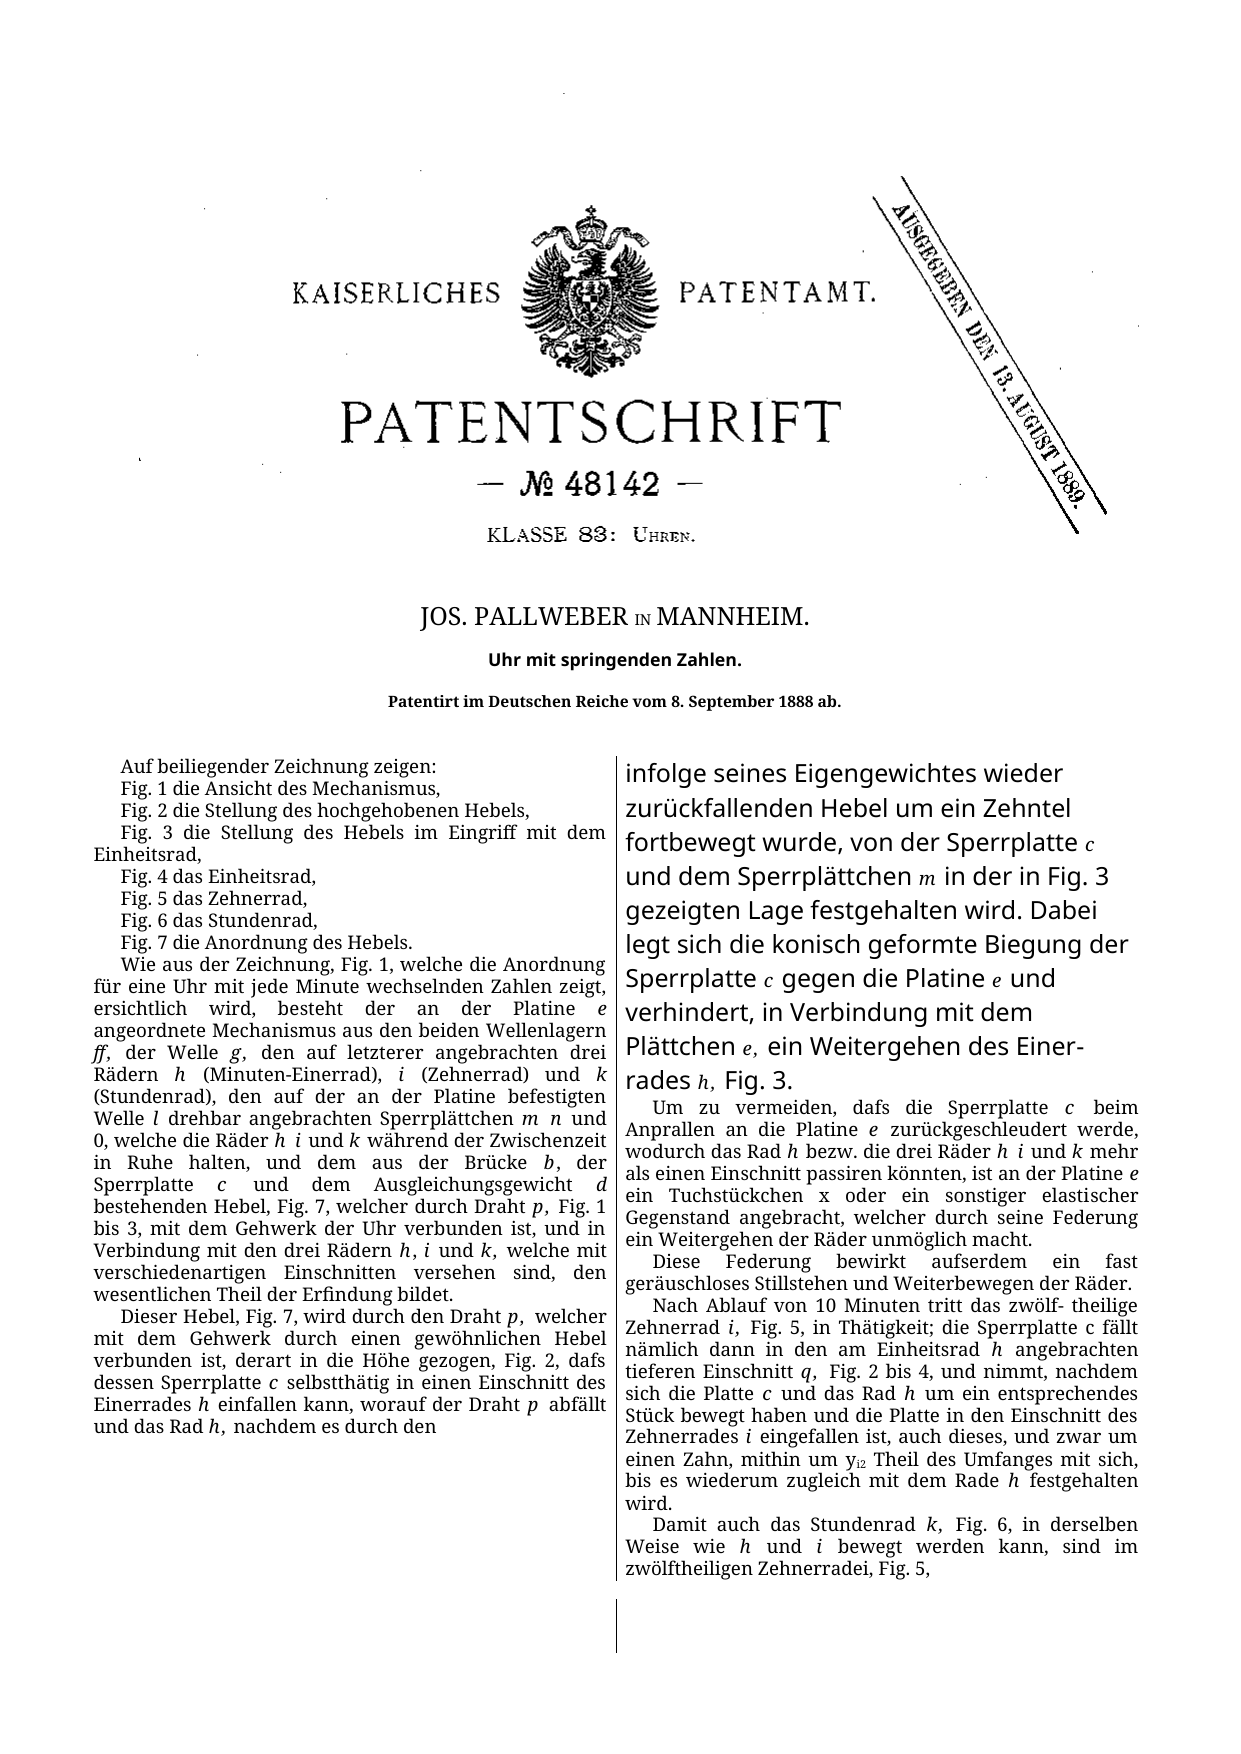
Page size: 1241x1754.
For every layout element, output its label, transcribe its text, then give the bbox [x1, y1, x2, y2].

text Fig. 5 das Zehnerrad, [93, 888, 607, 910]
subtitle Uhr mit springenden Zahlen. [93, 633, 1136, 674]
text Nach Ablauf von 10 Minuten tritt das zwölf- theilige Zehnerrad i, Fig. 5, in Thätigkeit; die Sperrplatte c fällt nämlich dann in den am Einheitsrad h angebrachten tieferen Einschnitt q, Fig. 2 bis 4, und nimmt, nachdem sich die Platte c und das Rad h um ein entsprechendes Stück bewegt haben und die Platte in den Einschnitt des Zehnerrades i eingefallen ist, auch dieses, und zwar um einen Zahn, mithin um yi2 Theil des Umfanges mit sich, bis es wiederum zugleich mit dem Rade h festgehalten wird. [625, 1294, 1138, 1514]
text Fig. 4 das Einheitsrad, [93, 866, 607, 888]
subtitle JOS. PALLWEBER in MANNHEIM. [93, 592, 1136, 633]
text Wie aus der Zeichnung, Fig. 1, welche die Anordnung für eine Uhr mit jede Minute wechselnden Zahlen zeigt, ersichtlich wird, besteht der an der Platine e angeordnete Mechanismus aus den beiden Wellenlagern ff, der Welle g, den auf letzterer angebrachten drei Rädern h (Minuten-Einerrad), i (Zehnerrad) und k (Stundenrad), den auf der an der Platine befestigten Welle l drehbar angebrachten Sperrplättchen m n und 0, welche die Räder h i und k während der Zwischenzeit in Ruhe halten, und dem aus der Brücke b, der Sperrplatte c und dem Ausgleichungsgewicht d bestehenden Hebel, Fig. 7, welcher durch Draht p, Fig. 1 bis 3, mit dem Gehwerk der Uhr verbunden ist, und in Verbindung mit den drei Rädern h, i und k, welche mit verschiedenartigen Einschnitten versehen sind, den wesentlichen Theil der Erfindung bildet. [93, 954, 607, 1306]
text Fig. 1 die Ansicht des Mechanismus, [93, 778, 607, 800]
text Um zu vermeiden, dafs die Sperrplatte c beim Anprallen an die Platine e zurückgeschleudert werde, wodurch das Rad h bezw. die drei Räder h i und k mehr als einen Einschnitt passiren könnten, ist an der Platine e ein Tuchstückchen x oder ein sonstiger elastischer Gegenstand angebracht, welcher durch seine Federung ein Weitergehen der Räder unmöglich macht. [625, 1097, 1138, 1251]
text Damit auch das Stundenrad k, Fig. 6, in derselben Weise wie h und i bewegt werden kann, sind im zwölftheiligen Zehnerradei, Fig. 5, [625, 1514, 1138, 1580]
text Diese Federung bewirkt aufserdem ein fast geräuschloses Stillstehen und Weiterbewegen der Räder. [625, 1251, 1138, 1294]
text Fig. 6 das Stundenrad, [93, 910, 607, 932]
text Fig. 7 die Anordnung des Hebels. [93, 932, 607, 954]
text Fig. 2 die Stellung des hochgehobenen Hebels, [93, 800, 607, 822]
text Auf beiliegender Zeichnung zeigen: [93, 756, 607, 778]
text Patentirt im Deutschen Reiche vom 8. September 1888 ab. [93, 674, 1136, 715]
picture [139, 93, 1139, 542]
text Dieser Hebel, Fig. 7, wird durch den Draht p, welcher mit dem Gehwerk durch einen gewöhnlichen Hebel verbunden ist, derart in die Höhe gezogen, Fig. 2, dafs dessen Sperrplatte c selbstthätig in einen Einschnitt des Einerrades h einfallen kann, worauf der Draht p abfällt und das Rad h, nachdem es durch deninfolge seines Eigengewichtes wieder zurückfallenden Hebel um ein Zehntel fortbewegt wurde, von der Sperrplatte c und dem Sperrplättchen m in der in Fig. 3 gezeigten Lage festgehalten wird. Dabei legt sich die konisch geformte Biegung der Sperrplatte c gegen die Platine e und verhindert, in Verbindung mit dem Plättchen e, ein Weitergehen des Einerrades h, Fig. 3. [93, 1306, 607, 1437]
text Fig. 3 die Stellung des Hebels im Eingriff mit dem Einheitsrad, [93, 822, 607, 866]
